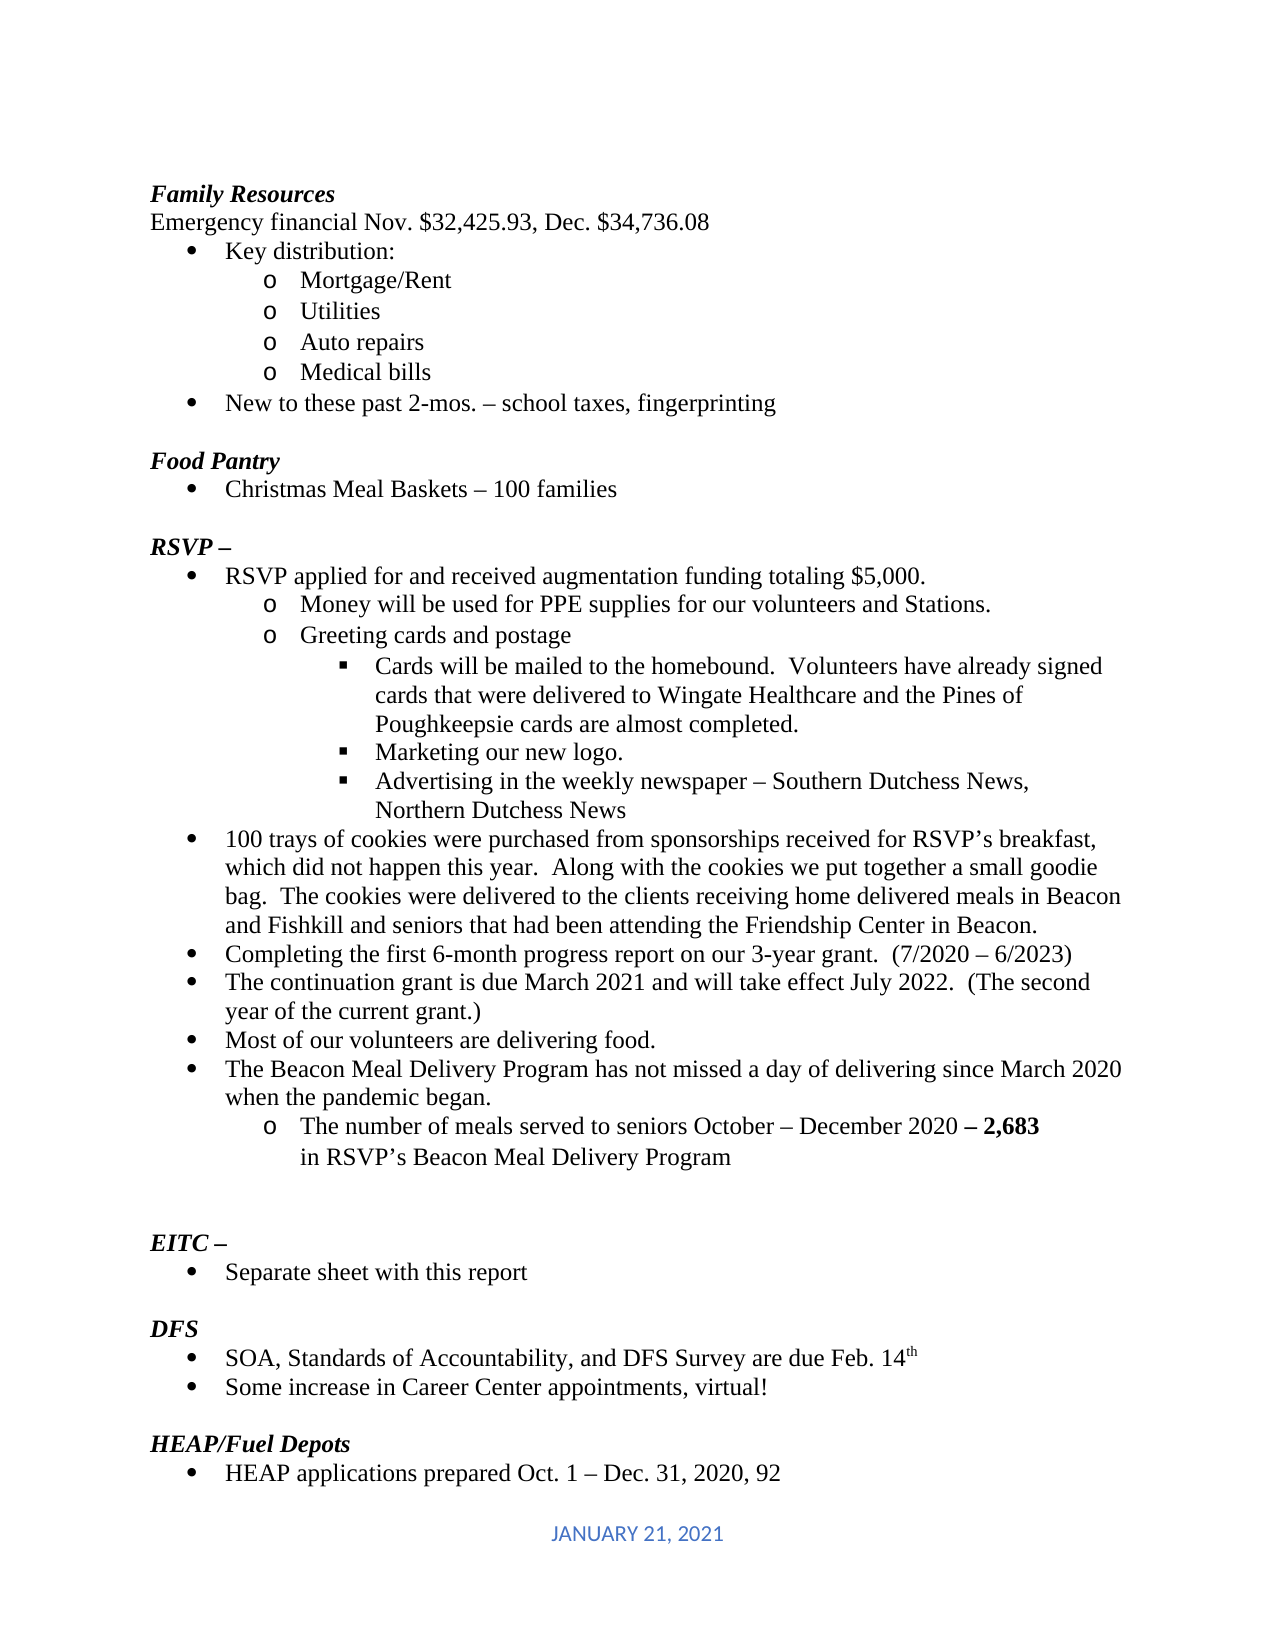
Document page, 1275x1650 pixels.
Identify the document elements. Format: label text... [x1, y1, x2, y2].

list 100 trays of cookies were purchased from sponsorships received for RSVP’s breakfast, which did not happen this year. Along with the cookies we put together a small goodie bag. The cookies were delivered to the clients receiving home delivered meals in Beacon and Fishkill and seniors that had been attending the Friendship Center in Beacon. [187, 824, 1125, 939]
list EITC – [150, 1228, 1125, 1257]
list Separate sheet with this report [187, 1257, 1125, 1286]
list DFS [150, 1314, 1125, 1343]
list SOA, Standards of Accountability, and DFS Survey are due Feb. 14th [187, 1343, 1125, 1372]
text Food Pantry [150, 446, 1125, 474]
list New to these past 2-mos. – school taxes, fingerprinting [187, 388, 1125, 417]
list Greeting cards and postage [262, 620, 1125, 651]
text HEAP/Fuel Depots [150, 1429, 1125, 1458]
list Money will be used for PPE supplies for our volunteers and Stations. [262, 589, 1125, 620]
list Completing the first 6-month progress report on our 3-year grant. (7/2020 – 6/2023) [187, 939, 1125, 967]
list Utilities [262, 296, 1125, 327]
list The continuation grant is due March 2021 and will take effect July 2022. (The second year of the current grant.) [187, 967, 1125, 1025]
list HEAP applications prepared Oct. 1 – Dec. 31, 2020, 92 [187, 1458, 1125, 1487]
list Some increase in Career Center appointments, virtual! [187, 1372, 1125, 1401]
list Cards will be mailed to the homebound. Volunteers have already signed cards that were delivered to Wingate Healthcare and the Pines of Poughkeepsie cards are almost completed. [337, 651, 1125, 737]
list Advertising in the weekly newspaper – Southern Dutchess News, Northern Dutchess News [337, 766, 1125, 824]
list RSVP applied for and received augmentation funding totaling $5,000. [187, 561, 1125, 589]
text RSVP – [150, 532, 1125, 561]
text Family Resources [150, 179, 1125, 207]
list Mortgage/Rent [262, 265, 1125, 296]
text Emergency financial Nov. $32,425.93, Dec. $34,736.08 [150, 207, 1125, 236]
list Christmas Meal Baskets – 100 families [187, 474, 1125, 503]
list Most of our volunteers are delivering food. [187, 1025, 1125, 1054]
list Key distribution: [187, 236, 1125, 265]
list Auto repairs [262, 327, 1125, 357]
list Marketing our new logo. [337, 737, 1125, 766]
list The Beacon Meal Delivery Program has not missed a day of delivering since March 2020 when the pandemic began. [187, 1054, 1125, 1111]
list Medical bills [262, 357, 1125, 388]
list The number of meals served to seniors October – December 2020 – 2,683 in RSVP’s Beacon Meal Delivery Program [262, 1111, 1125, 1171]
